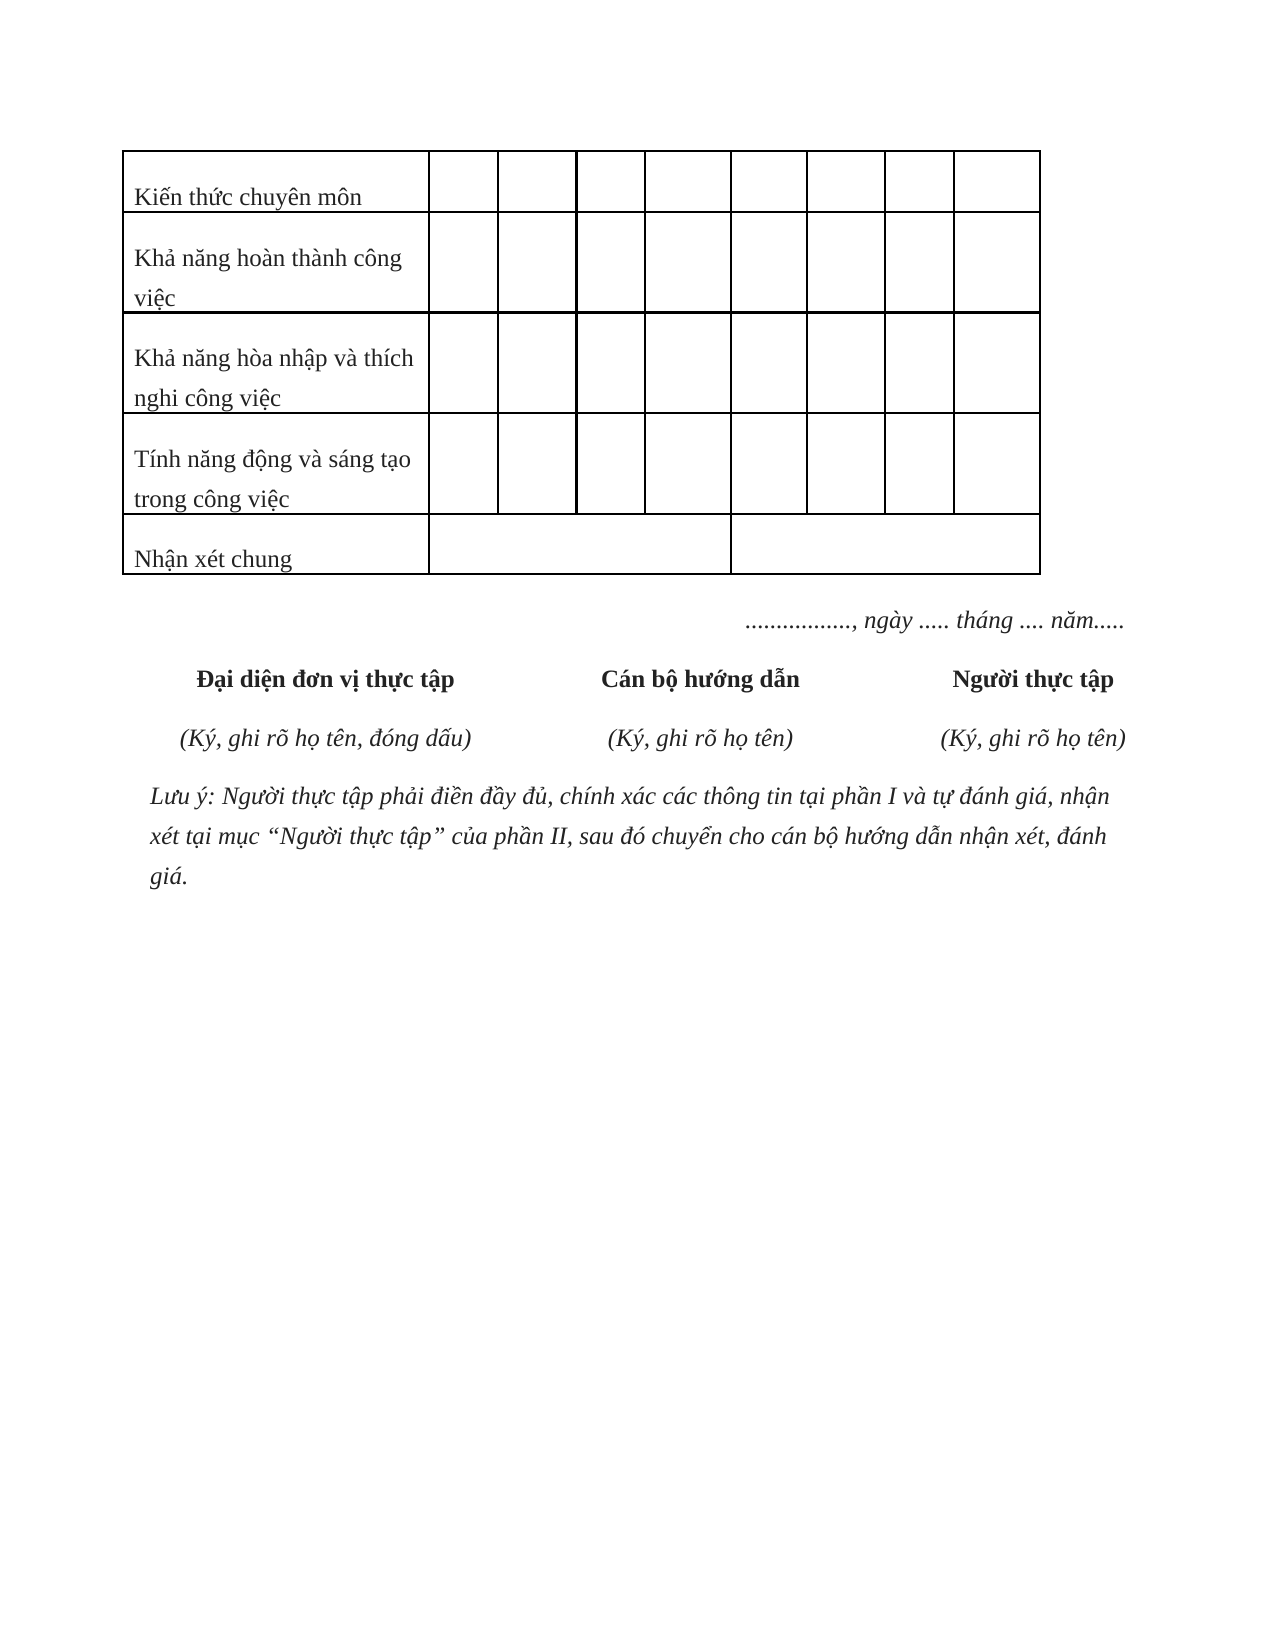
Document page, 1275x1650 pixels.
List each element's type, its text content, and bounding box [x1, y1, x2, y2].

table_cell [646, 414, 730, 513]
table_cell [646, 213, 730, 311]
table_cell [886, 152, 953, 211]
table_cell Khả năng hòa nhập và thích nghi công việc [124, 314, 428, 412]
table_cell [886, 314, 953, 412]
table_cell [808, 213, 884, 311]
table_cell [646, 152, 730, 211]
table_cell [578, 314, 644, 412]
table_cell [732, 515, 1039, 573]
table_header Người thực tập (Ký, ghi rõ họ tên) [874, 634, 1192, 751]
table_cell [499, 414, 575, 513]
table_header Đại diện đơn vị thực tập (Ký, ghi rõ họ tên, đóng dấu) [124, 634, 527, 751]
table_cell [732, 213, 806, 311]
table_cell [430, 414, 497, 513]
table_cell [886, 213, 953, 311]
text ................., ngày ..... tháng .... năm..... [150, 594, 1125, 634]
table_cell [578, 414, 644, 513]
table_cell [955, 213, 1039, 311]
table_cell [955, 414, 1039, 513]
table_cell [808, 414, 884, 513]
table_cell Tính năng động và sáng tạo trong công việc [124, 414, 428, 513]
table_cell [430, 213, 497, 311]
table_cell [430, 152, 497, 211]
table_cell [499, 213, 575, 311]
table_cell [732, 314, 806, 412]
text Lưu ý: Người thực tập phải điền đầy đủ, chính xác các thông tin tại phần I và tự đánh giá, nhận xét tại mục “Người thực tập” của phần II, sau đó chuyển cho cán bộ hướng dẫn nhận xét, đánh giá. [150, 770, 1125, 890]
table_cell [430, 314, 497, 412]
table_cell [886, 414, 953, 513]
table_cell [955, 152, 1039, 211]
table_cell Khả năng hoàn thành công việc [124, 213, 428, 311]
table_cell [808, 314, 884, 412]
table_cell [499, 152, 575, 211]
table_cell [430, 515, 730, 573]
table_cell [578, 152, 644, 211]
table_cell [499, 314, 575, 412]
table_cell Kiến thức chuyên môn [124, 152, 428, 211]
table_cell [578, 213, 644, 311]
table_header Cán bộ hướng dẫn (Ký, ghi rõ họ tên) [527, 634, 874, 751]
table_cell [732, 152, 806, 211]
table_cell [646, 314, 730, 412]
table_cell Nhận xét chung [124, 515, 428, 573]
table_cell [732, 414, 806, 513]
table_cell [955, 314, 1039, 412]
table_cell [808, 152, 884, 211]
